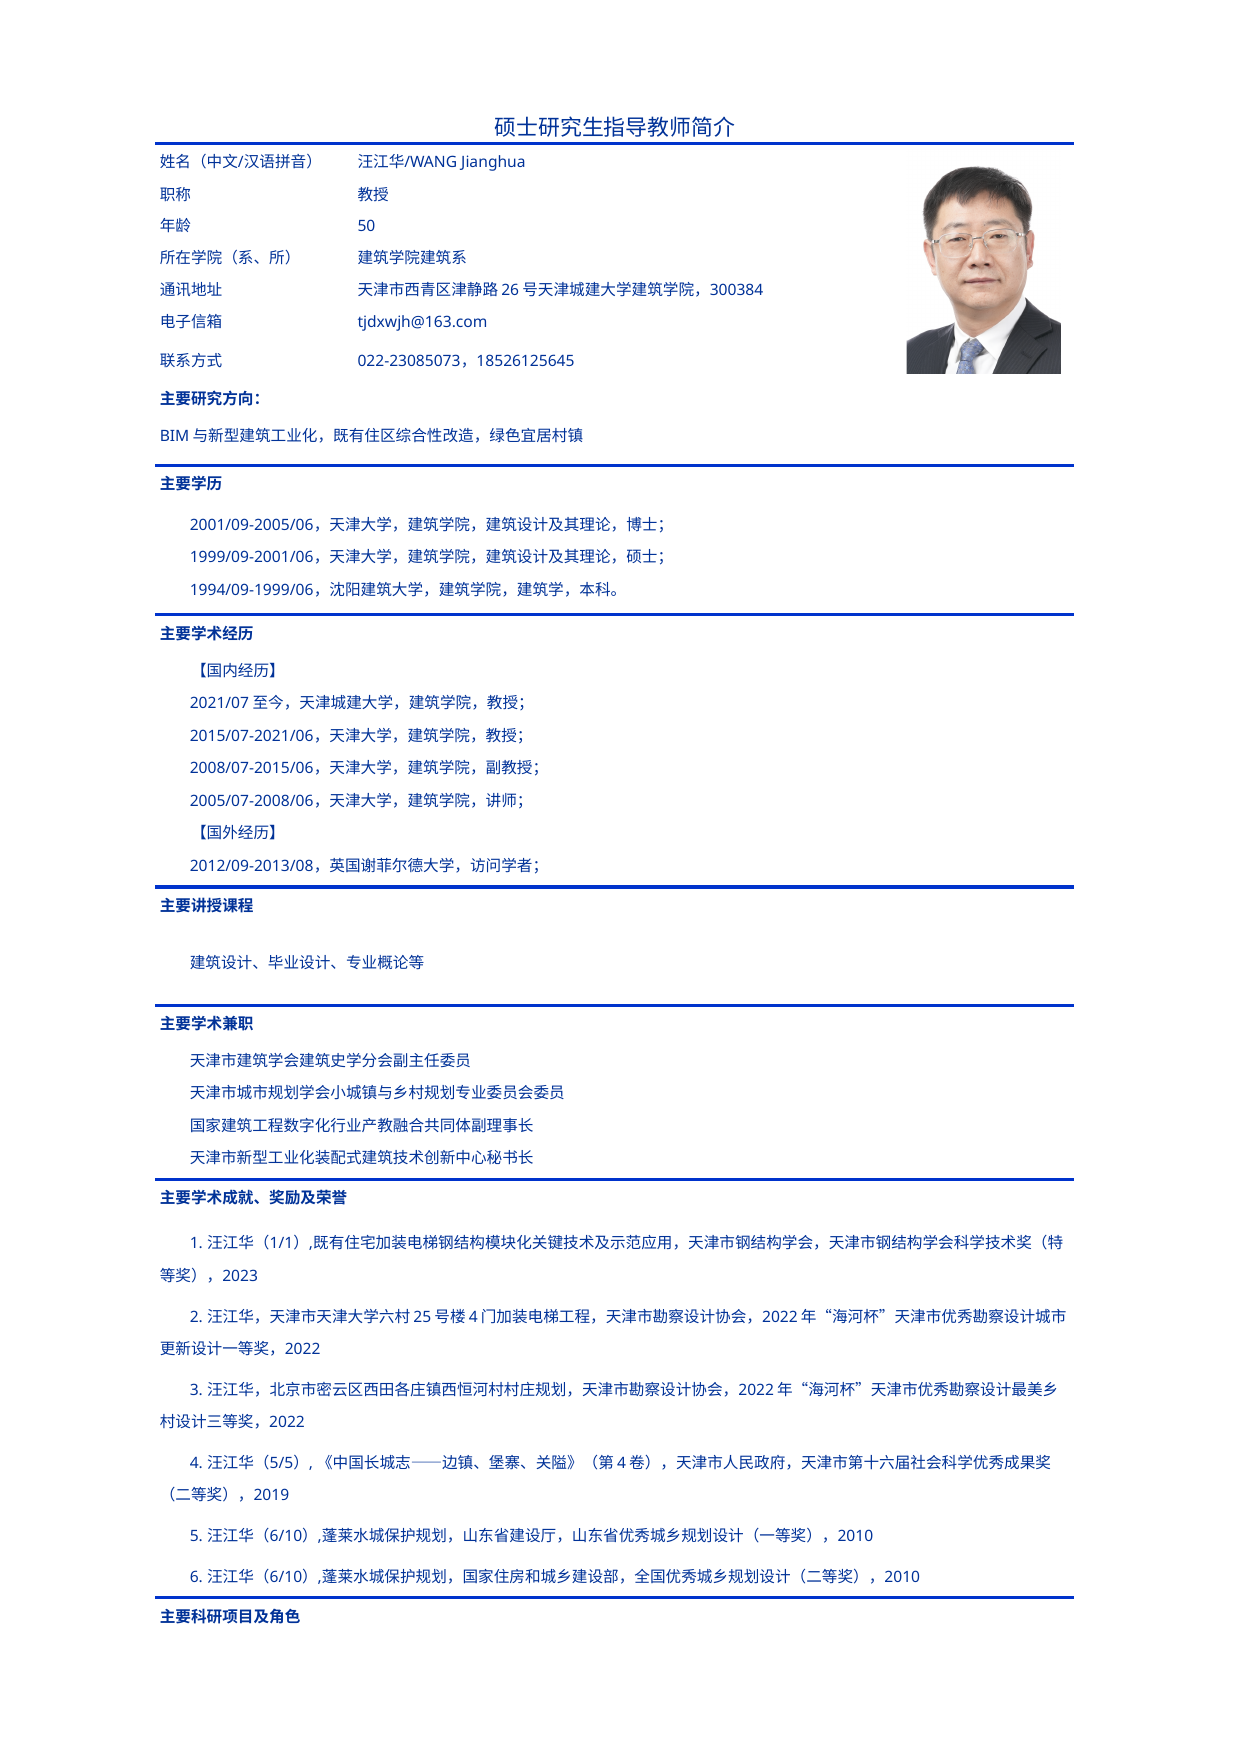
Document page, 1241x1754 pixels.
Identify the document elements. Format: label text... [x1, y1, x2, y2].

table_header 姓名（中文/汉语拼音） [155, 145, 352, 177]
table_cell 主要学术成就、奖励及荣誉 [155, 1181, 1074, 1213]
table_cell 50 [353, 209, 893, 241]
table_cell 主要研究方向： [155, 382, 1074, 414]
table_cell 1. 汪江华（1/1）,既有住宅加装电梯钢结构模块化关键技术及示范应用，天津市钢结构学会，天津市钢结构学会科学技术奖（特等奖），2023 2. 汪江华，天津市天津大学六村25号楼4门加装电梯工程，天津市勘察设计协会，2022年“海河杯”天津市优秀勘察设计城市更新设计一等奖，2022 3. 汪江华，北京市密云区西田各庄镇西恒河村村庄规划，天津市勘察设计协会，2022年“海河杯”天津市优秀勘察设计最美乡村设计三等奖，2022 4. 汪江华（5/5）, 《中国长城志——边镇、堡寨、关隘》（第4卷），天津市人民政府，天津市第十六届社会科学优秀成果奖（二等奖），2019 5. 汪江华（6/10）,蓬莱水城保护规划，山东省建设厅，山东省优秀城乡规划设计（一等奖），2010 6. 汪江华（6/10）,蓬莱水城保护规划，国家住房和城乡建设部，全国优秀城乡规划设计（二等奖），2010 [155, 1213, 1074, 1596]
table_cell 天津市西青区津静路26号天津城建大学建筑学院，300384 [353, 273, 893, 305]
table_cell 电子信箱 [155, 305, 352, 337]
table_cell 建筑设计、毕业设计、专业概论等 [155, 920, 1074, 1003]
table_cell 通讯地址 [155, 273, 352, 305]
picture [906, 149, 1061, 374]
table_cell 主要学术经历 [155, 616, 1074, 648]
table_cell 主要学历 [155, 467, 1074, 499]
table_cell tjdxwjh@163.com [353, 305, 893, 337]
table_cell 联系方式 [155, 337, 352, 382]
table_cell 主要科研项目及角色 [155, 1599, 1074, 1631]
table_header 汪江华/WANG Jianghua [353, 145, 893, 177]
table_cell 主要学术兼职 [155, 1007, 1074, 1039]
table_cell 教授 [353, 177, 893, 209]
table_cell 主要讲授课程 [155, 889, 1074, 920]
table_cell 年龄 [155, 209, 352, 241]
table_cell 所在学院（系、所） [155, 241, 352, 273]
table_cell 【国内经历】 2021/07至今，天津城建大学，建筑学院，教授； 2015/07-2021/06，天津大学，建筑学院，教授； 2008/07-2015/06，天津大学，建筑学院，副教授； 2005/07-2008/06，天津大学，建筑学院，讲师； 【国外经历】 2012/09-2013/08，英国谢菲尔德大学，访问学者； [155, 649, 1074, 885]
table_cell BIM与新型建筑工业化，既有住区综合性改造，绿色宜居村镇 [155, 414, 1074, 464]
table_cell 2001/09-2005/06，天津大学，建筑学院，建筑设计及其理论，博士； 1999/09-2001/06，天津大学，建筑学院，建筑设计及其理论，硕士； 1994/09-1999/06，沈阳建筑大学，建筑学院，建筑学，本科。 [155, 499, 1074, 613]
table_cell 天津市建筑学会建筑史学分会副主任委员 天津市城市规划学会小城镇与乡村规划专业委员会委员 国家建筑工程数字化行业产教融合共同体副理事长 天津市新型工业化装配式建筑技术创新中心秘书长 [155, 1039, 1074, 1178]
table_cell 建筑学院建筑系 [353, 241, 893, 273]
table_header [893, 145, 1074, 382]
table_cell 职称 [155, 177, 352, 209]
text 硕士研究生指导教师简介 [144, 110, 1085, 142]
table_cell 022-23085073，18526125645 [353, 337, 893, 382]
